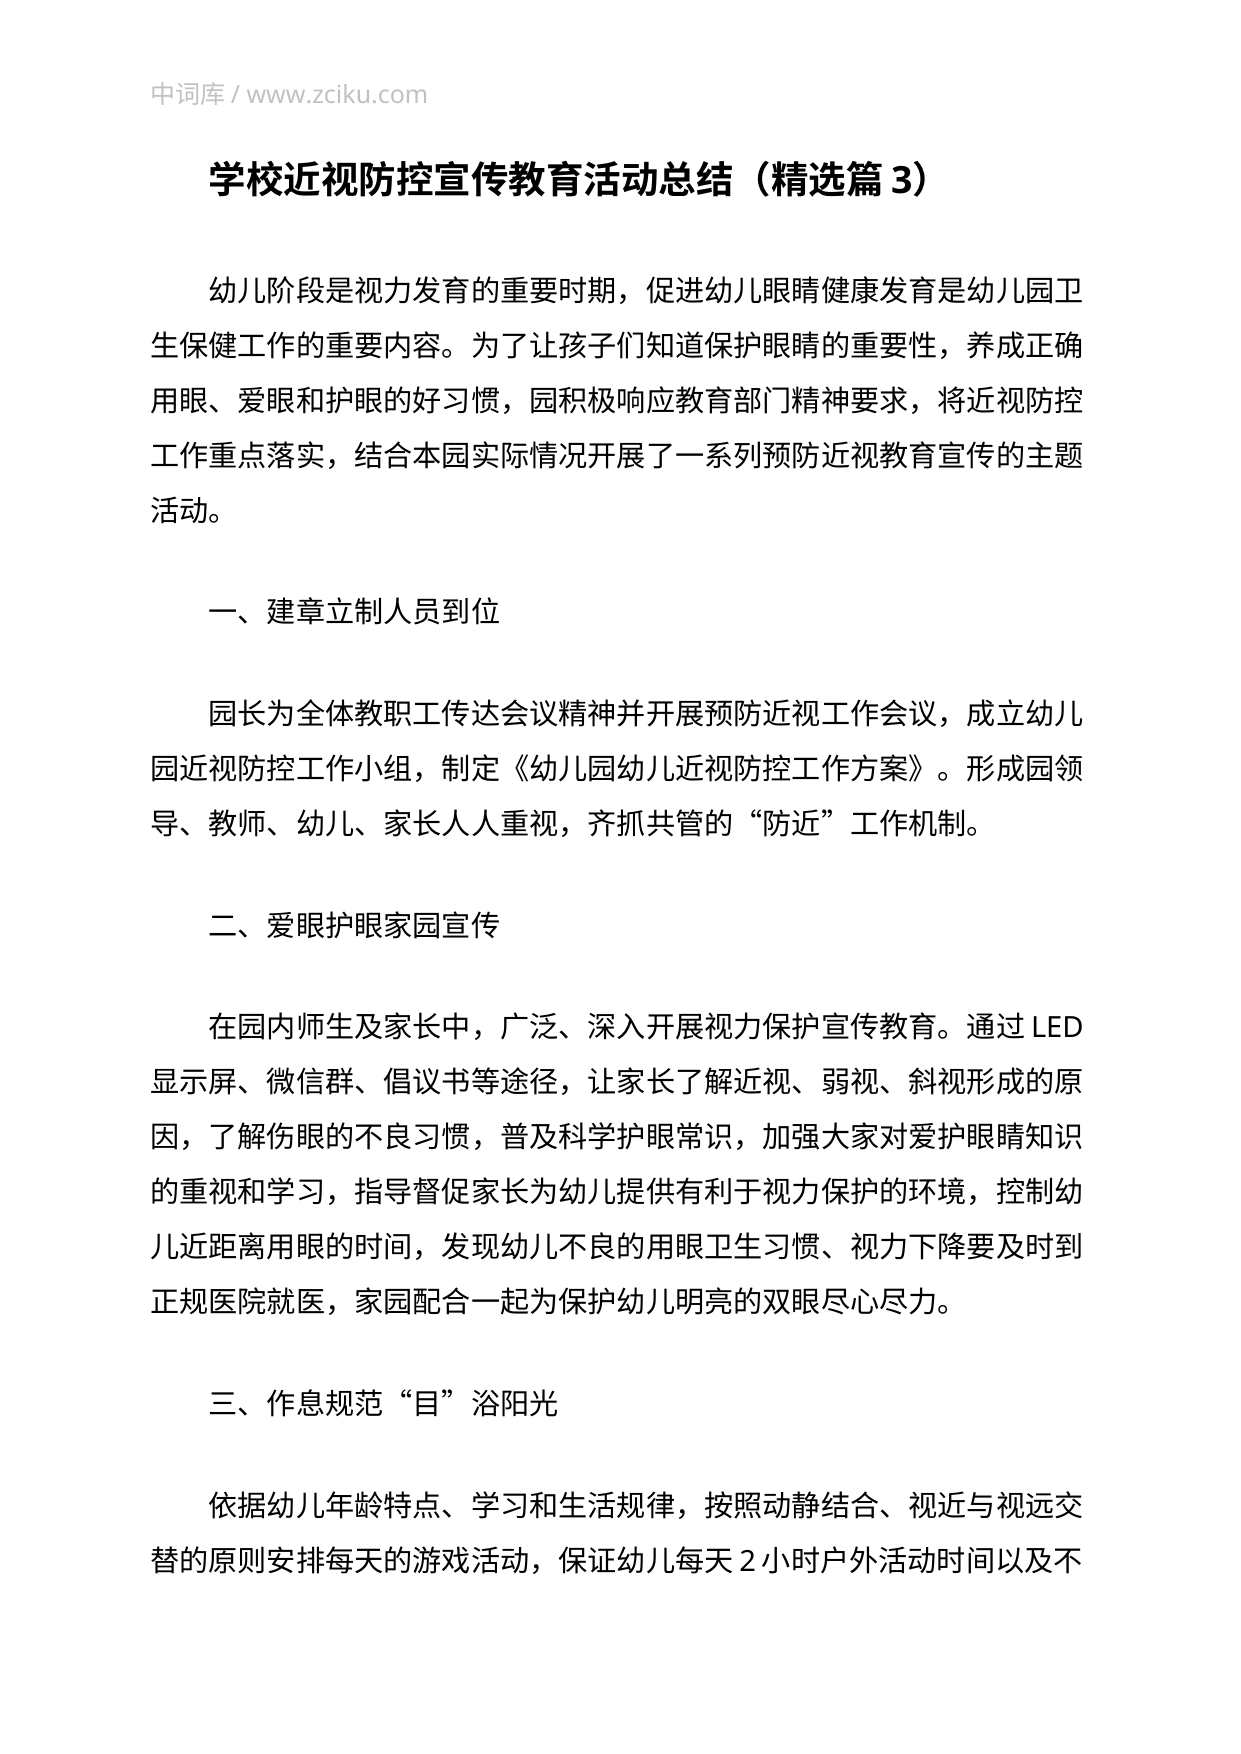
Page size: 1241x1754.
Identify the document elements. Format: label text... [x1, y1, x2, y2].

text 三、作息规范“目”浴阳光 [150, 1380, 1090, 1423]
text 学校近视防控宣传教育活动总结（精选篇3） [150, 150, 1090, 204]
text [150, 1482, 1090, 1579]
text 园长为全体教职工传达会议精神并开展预防近视工作会议，成立幼儿园近视防控工作小组，制定《幼儿园幼儿近视防控工作方案》。形成园领导、教师、幼儿、家长人人重视，齐抓共管的“防近”工作机制。 [150, 691, 1090, 843]
text 幼儿阶段是视力发育的重要时期，促进幼儿眼睛健康发育是幼儿园卫生保健工作的重要内容。为了让孩子们知道保护眼睛的重要性，养成正确用眼、爱眼和护眼的好习惯，园积极响应教育部门精神要求，将近视防控工作重点落实，结合本园实际情况开展了一系列预防近视教育宣传的主题活动。 [150, 268, 1090, 529]
text 二、爱眼护眼家园宣传 [150, 902, 1090, 944]
text 在园内师生及家长中，广泛、深入开展视力保护宣传教育。通过LED显示屏、微信群、倡议书等途径，让家长了解近视、弱视、斜视形成的原因，了解伤眼的不良习惯，普及科学护眼常识，加强大家对爱护眼睛知识的重视和学习，指导督促家长为幼儿提供有利于视力保护的环境，控制幼儿近距离用眼的时间，发现幼儿不良的用眼卫生习惯、视力下降要及时到正规医院就医，家园配合一起为保护幼儿明亮的双眼尽心尽力。 [150, 1004, 1090, 1321]
text 一、建章立制人员到位 [150, 589, 1090, 631]
